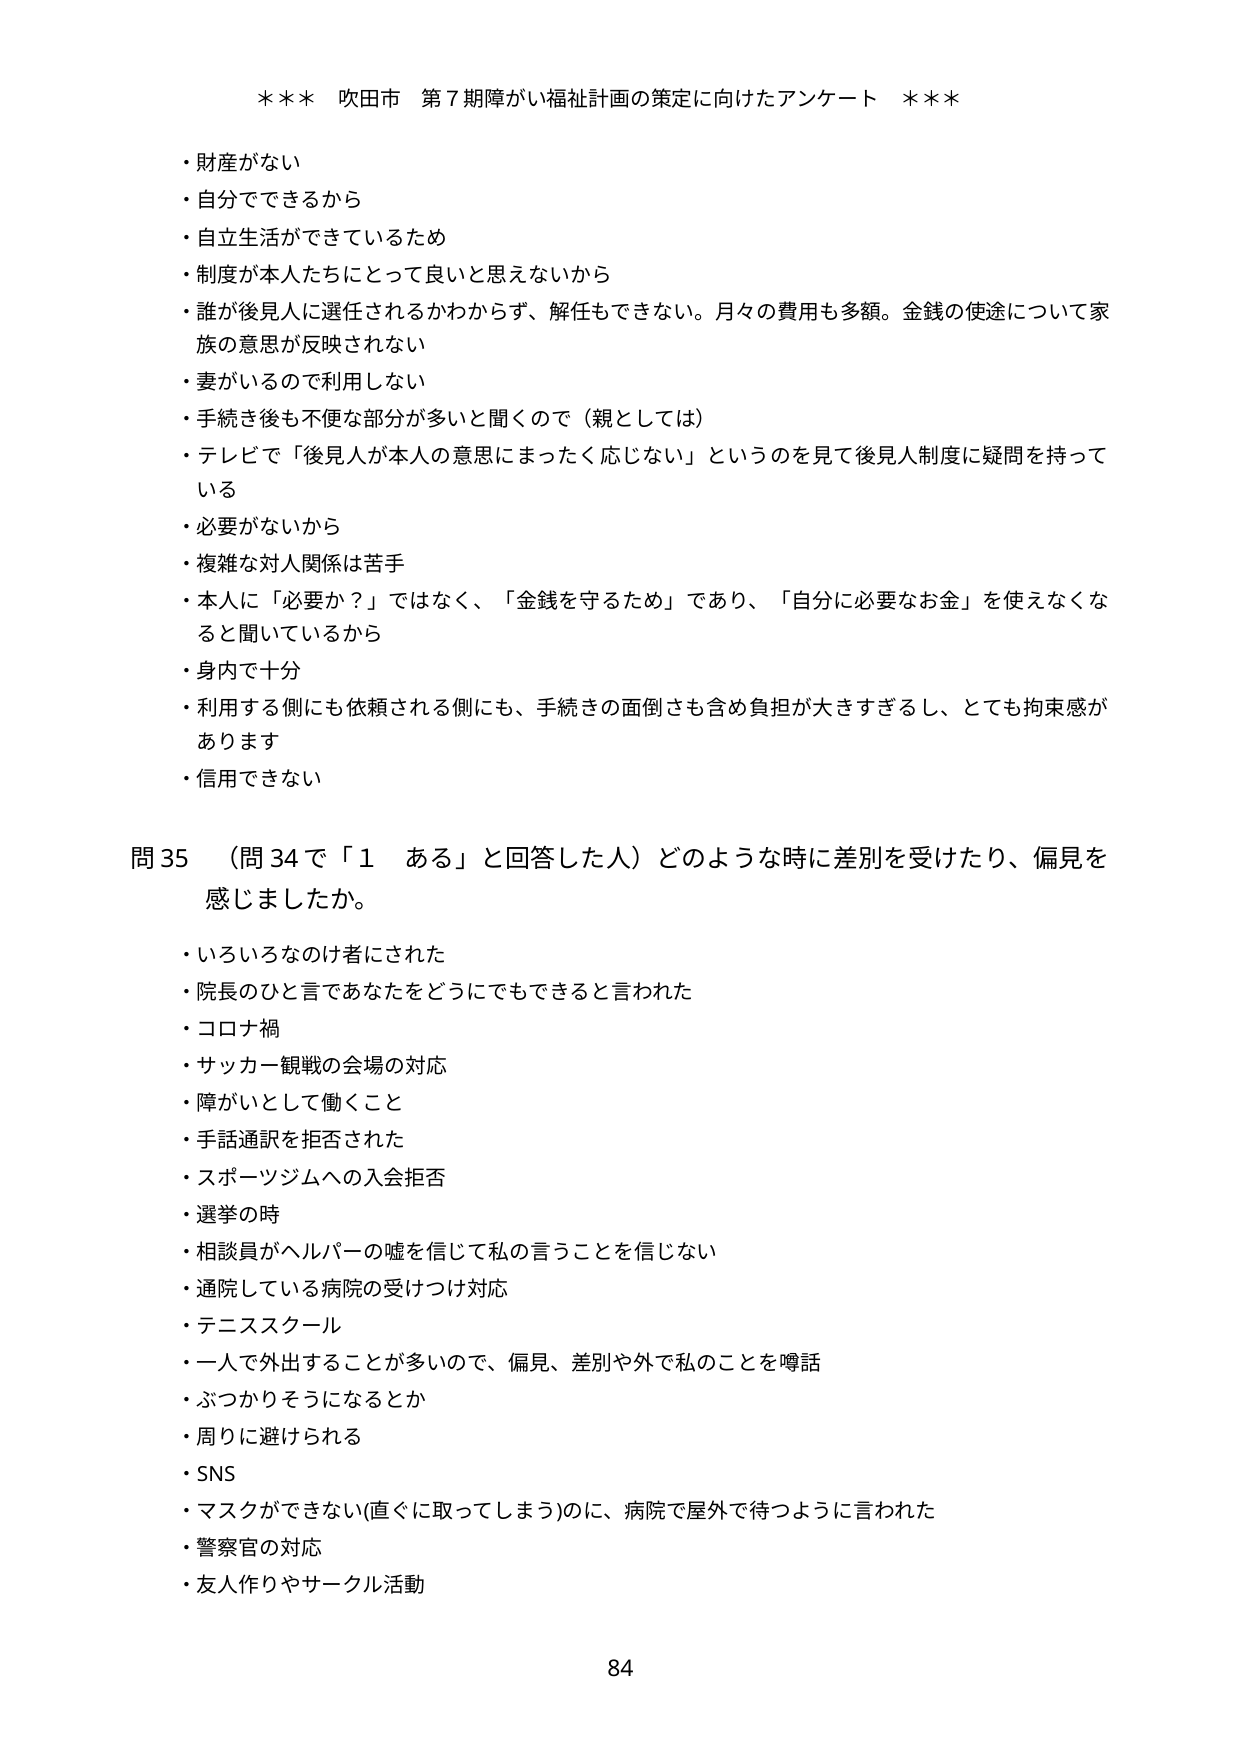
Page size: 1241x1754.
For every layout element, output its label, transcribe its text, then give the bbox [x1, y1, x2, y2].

text ・誰が後見人に選任されるかわからず、解任もできない。月々の費用も多額。金銭の使途について家族の意思が反映されない [176, 292, 1110, 359]
text ・本人に「必要か？」ではなく、「金銭を守るため」であり、「自分に必要なお金」を使えなくなると聞いているから [176, 582, 1110, 648]
text ・財産がない [176, 144, 1110, 177]
text ・必要がないから [176, 507, 1110, 541]
text ・ぶつかりそうになるとか [176, 1381, 1110, 1414]
text ・信用できない [176, 759, 1110, 793]
text ・マスクができない(直ぐに取ってしまう)のに、病院で屋外で待つように言われた [176, 1492, 1110, 1525]
text ・サッカー観戦の会場の対応 [176, 1047, 1110, 1080]
text ・自分でできるから [176, 181, 1110, 214]
text ・通院している病院の受けつけ対応 [176, 1269, 1110, 1303]
text ・選挙の時 [176, 1195, 1110, 1229]
text ・制度が本人たちにとって良いと思えないから [176, 255, 1110, 289]
text ・院長のひと言であなたをどうにでもできると言われた [176, 973, 1110, 1006]
text ・一人で外出することが多いので、偏見、差別や外で私のことを噂話 [176, 1344, 1110, 1377]
text ・相談員がヘルパーの嘘を信じて私の言うことを信じない [176, 1232, 1110, 1266]
text ・自立生活ができているため [176, 218, 1110, 252]
text ・複雑な対人関係は苦手 [176, 544, 1110, 578]
text ・利用する側にも依頼される側にも、手続きの面倒さも含め負担が大きすぎるし、とても拘束感があります [176, 689, 1110, 756]
text ・テニススクール [176, 1307, 1110, 1340]
text ・コロナ禍 [176, 1010, 1110, 1043]
text 問35 （問34で「１ ある」と回答した人）どのような時に差別を受けたり、偏見を感じましたか。 [130, 834, 1110, 917]
text ・妻がいるので利用しない [176, 363, 1110, 396]
text ・テレビで「後見人が本人の意思にまったく応じない」というのを見て後見人制度に疑問を持っている [176, 437, 1110, 504]
text ・周りに避けられる [176, 1418, 1110, 1451]
text ・警察官の対応 [176, 1529, 1110, 1562]
text ・手続き後も不便な部分が多いと聞くので（親としては） [176, 400, 1110, 433]
text ・スポーツジムへの入会拒否 [176, 1158, 1110, 1192]
text ・SNS [176, 1455, 1110, 1488]
text ・いろいろなのけ者にされた [176, 936, 1110, 969]
text ・障がいとして働くこと [176, 1084, 1110, 1117]
text ・友人作りやサークル活動 [176, 1566, 1110, 1599]
text ・手話通訳を拒否された [176, 1121, 1110, 1154]
text ・身内で十分 [176, 652, 1110, 685]
